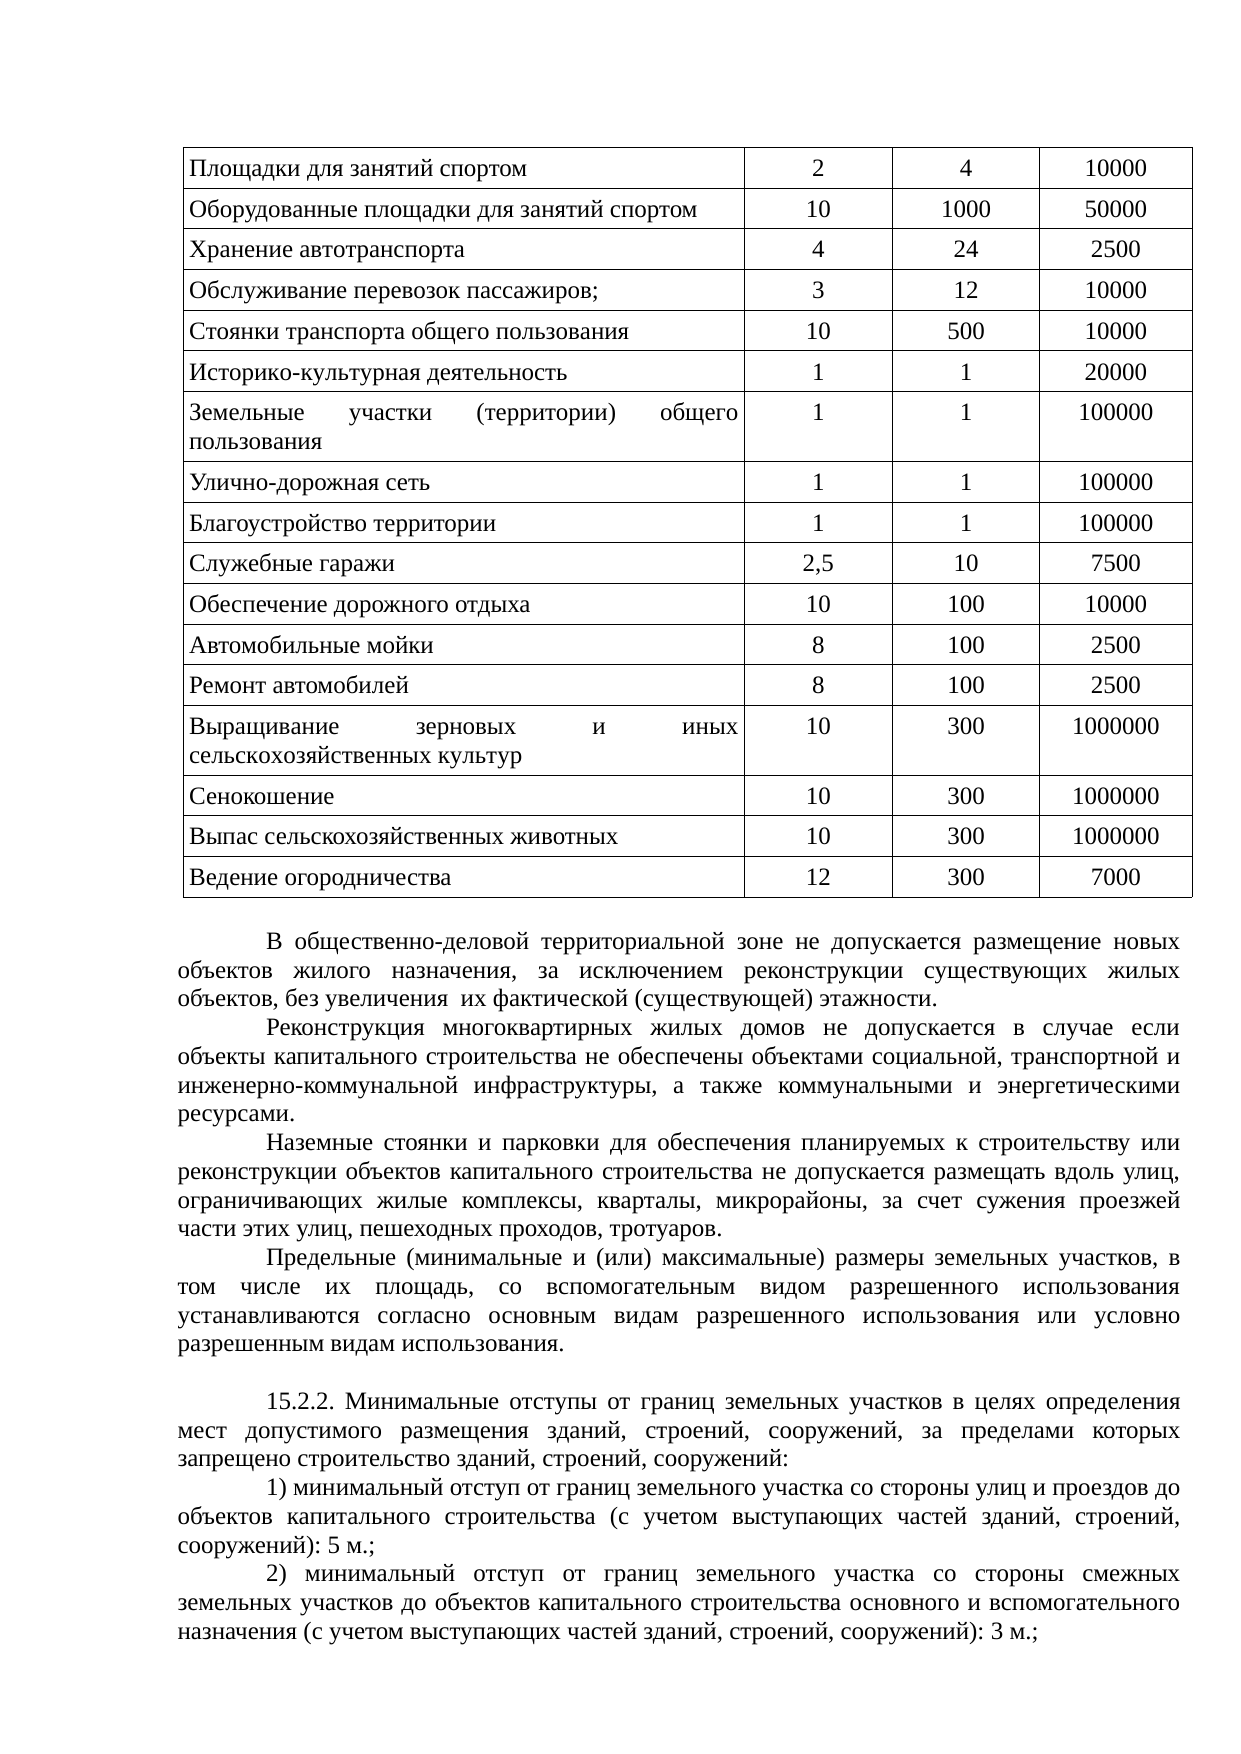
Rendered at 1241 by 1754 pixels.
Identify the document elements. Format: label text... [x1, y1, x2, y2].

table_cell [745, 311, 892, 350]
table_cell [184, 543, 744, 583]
text В общественно-деловой территориальной зоне не допускается размещение новых объектов жилого назначения, за исключением реконструкции существующих жилых объектов, без увеличения их фактической (существующей) этажности. [177, 926, 1181, 1012]
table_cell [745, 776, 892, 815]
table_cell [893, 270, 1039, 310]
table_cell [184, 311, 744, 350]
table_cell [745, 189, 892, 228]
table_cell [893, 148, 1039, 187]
text 15.2.2. Минимальные отступы от границ земельных участков в целях определения мест допустимого размещения зданий, строений, сооружений, за пределами которых запрещено строительство зданий, строений, сооружений: [177, 1386, 1181, 1472]
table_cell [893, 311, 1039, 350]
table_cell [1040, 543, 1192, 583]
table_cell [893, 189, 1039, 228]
text Наземные стоянки и парковки для обеспечения планируемых к строительству или реконструкции объектов капитального строительства не допускается размещать вдоль улиц, ограничивающих жилые комплексы, кварталы, микрорайоны, за счет сужения проезжей части этих улиц, пешеходных проходов, тротуаров. [177, 1127, 1181, 1242]
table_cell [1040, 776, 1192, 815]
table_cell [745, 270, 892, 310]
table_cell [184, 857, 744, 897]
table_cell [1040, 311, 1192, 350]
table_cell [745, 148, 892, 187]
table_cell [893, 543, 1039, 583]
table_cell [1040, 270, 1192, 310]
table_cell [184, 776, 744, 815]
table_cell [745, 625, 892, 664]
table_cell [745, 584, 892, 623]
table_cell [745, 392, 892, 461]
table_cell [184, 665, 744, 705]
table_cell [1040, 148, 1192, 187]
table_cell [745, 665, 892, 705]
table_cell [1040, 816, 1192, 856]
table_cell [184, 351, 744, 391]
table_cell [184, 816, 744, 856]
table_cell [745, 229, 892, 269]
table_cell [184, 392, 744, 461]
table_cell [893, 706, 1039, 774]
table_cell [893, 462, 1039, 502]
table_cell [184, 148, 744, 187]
text 2) минимальный отступ от границ земельного участка со стороны смежных земельных участков до объектов капитального строительства основного и вспомогательного назначения (с учетом выступающих частей зданий, строений, сооружений): 3 м.; [177, 1558, 1181, 1645]
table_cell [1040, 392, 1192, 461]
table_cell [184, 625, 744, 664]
text Реконструкция многоквартирных жилых домов не допускается в случае если объекты капитального строительства не обеспечены объектами социальной, транспортной и инженерно-коммунальной инфраструктуры, а также коммунальными и энергетическими ресурсами. [177, 1012, 1181, 1127]
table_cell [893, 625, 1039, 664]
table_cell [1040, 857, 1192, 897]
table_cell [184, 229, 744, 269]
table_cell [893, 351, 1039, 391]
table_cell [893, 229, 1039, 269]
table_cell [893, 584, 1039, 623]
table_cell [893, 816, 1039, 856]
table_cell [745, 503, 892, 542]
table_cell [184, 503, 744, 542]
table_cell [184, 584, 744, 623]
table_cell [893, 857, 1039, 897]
text 1) минимальный отступ от границ земельного участка со стороны улиц и проездов до объектов капитального строительства (с учетом выступающих частей зданий, строений, сооружений): 5 м.; [177, 1472, 1181, 1558]
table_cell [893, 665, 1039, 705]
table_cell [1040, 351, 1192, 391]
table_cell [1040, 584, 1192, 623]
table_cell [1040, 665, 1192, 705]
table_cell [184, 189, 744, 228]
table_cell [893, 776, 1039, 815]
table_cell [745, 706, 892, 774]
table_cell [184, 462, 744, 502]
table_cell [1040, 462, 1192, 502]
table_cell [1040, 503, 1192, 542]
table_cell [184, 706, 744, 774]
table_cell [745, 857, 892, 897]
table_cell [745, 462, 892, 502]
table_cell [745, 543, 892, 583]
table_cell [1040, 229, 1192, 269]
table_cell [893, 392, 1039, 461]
text Предельные (минимальные и (или) максимальные) размеры земельных участков, в том числе их площадь, со вспомогательным видом разрешенного использования устанавливаются согласно основным видам разрешенного использования или условно разрешенным видам использования. [177, 1242, 1181, 1357]
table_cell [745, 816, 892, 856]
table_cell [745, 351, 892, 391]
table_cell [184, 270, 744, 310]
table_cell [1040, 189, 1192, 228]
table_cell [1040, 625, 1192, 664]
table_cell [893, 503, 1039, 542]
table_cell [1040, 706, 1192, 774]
